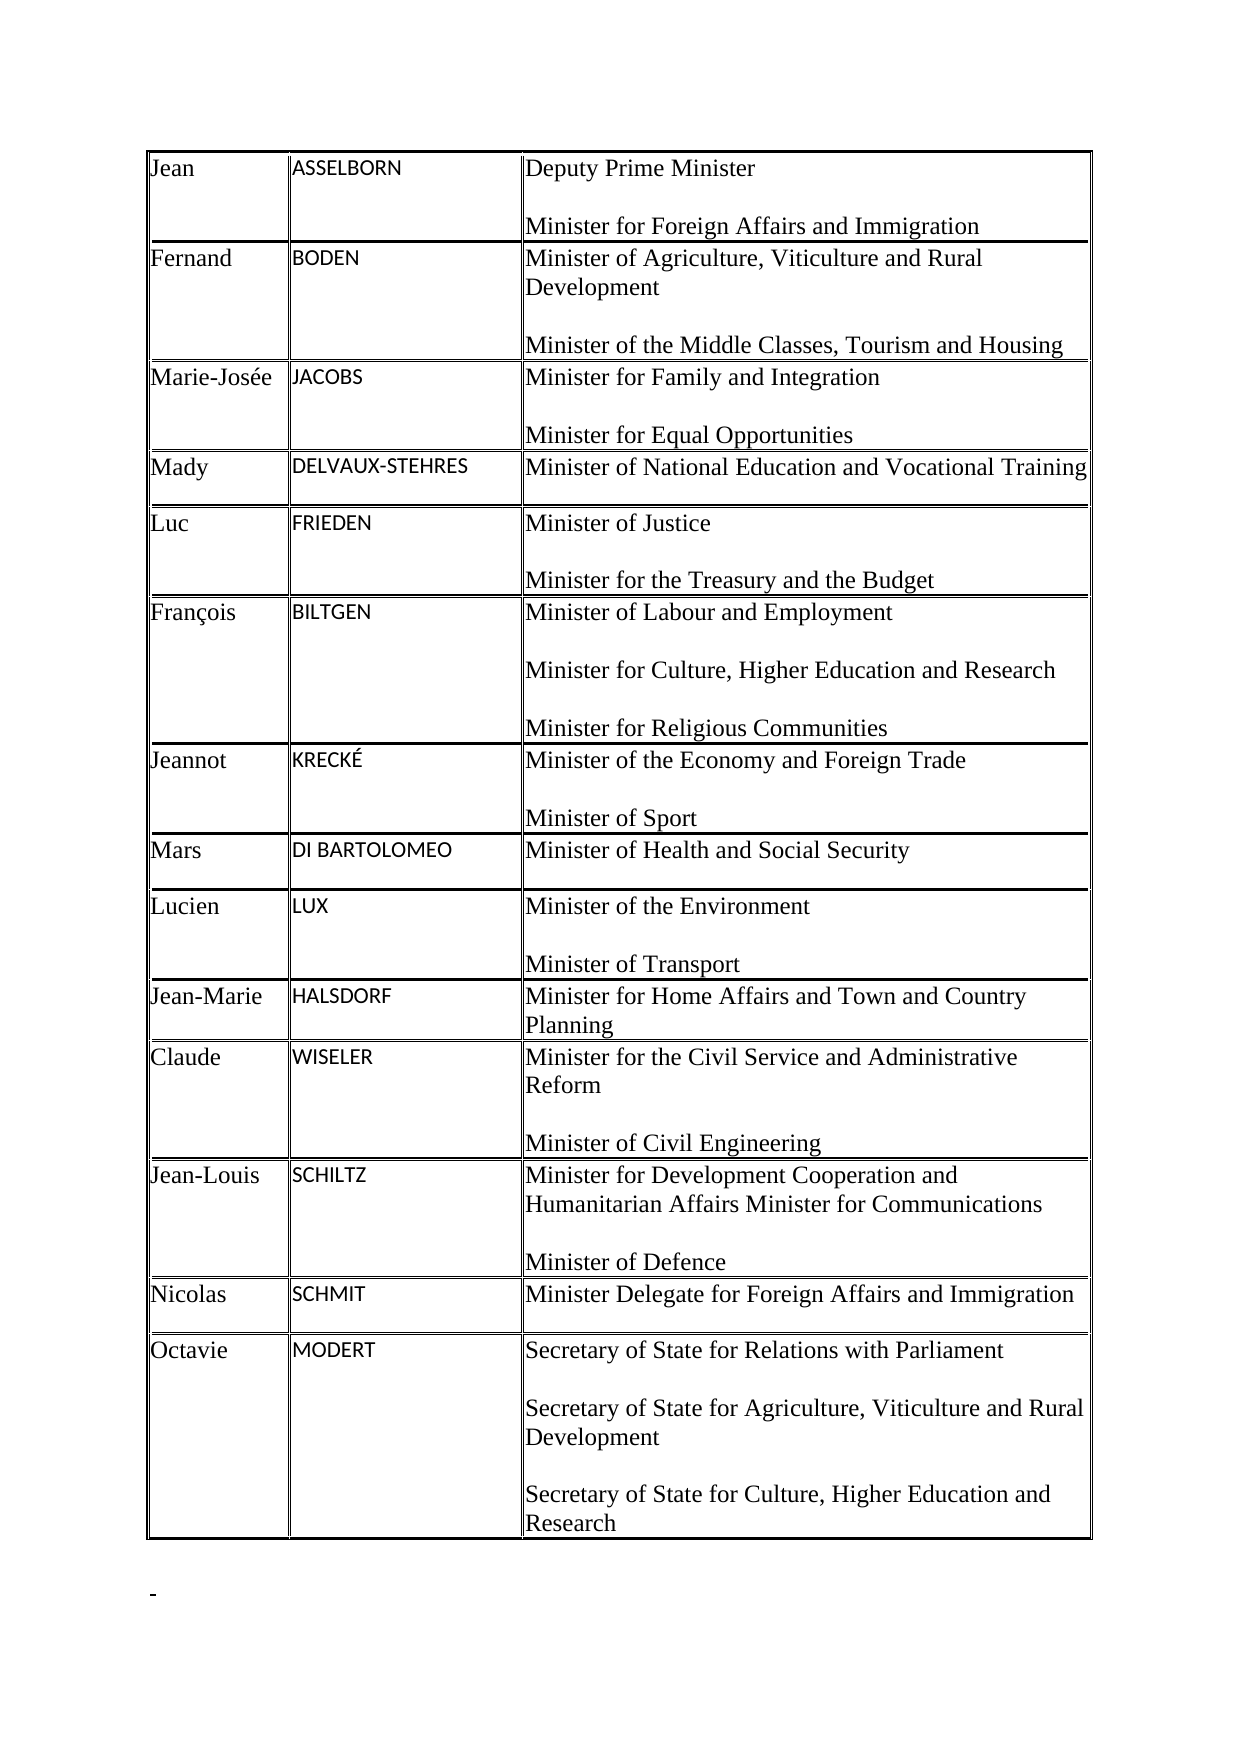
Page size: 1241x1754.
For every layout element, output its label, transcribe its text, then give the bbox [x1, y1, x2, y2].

table_cell Minister of Health and Social Security [524, 832, 1090, 888]
table_cell FRIEDEN [291, 508, 521, 594]
table_cell Deputy Prime Minister Minister for Foreign Affairs and Immigration [523, 153, 1090, 240]
table_cell Minister of Labour and Employment Minister for Culture, Higher Education and Research Minister for Religious Communities [524, 594, 1090, 742]
table_cell Mars [150, 832, 288, 888]
table_cell François [150, 594, 288, 742]
table_cell HALSDORF [291, 981, 521, 1038]
table_cell Mady [150, 449, 288, 504]
table_cell Minister for Home Affairs and Town and Country Planning [524, 978, 1091, 1038]
table_cell Nicolas [148, 1276, 289, 1332]
table_cell Lucien [148, 888, 288, 978]
table_cell LUX [291, 891, 521, 978]
table_cell SCHILTZ [291, 1161, 521, 1276]
table_cell Minister of Justice Minister for the Treasury and the Budget [524, 504, 1090, 594]
table_cell Fernand [150, 240, 288, 358]
table_cell MODERT [290, 1335, 522, 1537]
table_cell JACOBS [291, 362, 521, 448]
table_cell DELVAUX-STEHRES [291, 452, 521, 504]
table_cell DI BARTOLOMEO [291, 835, 521, 888]
table_cell Jeannot [150, 742, 288, 832]
table_cell KRECKÉ [291, 745, 521, 832]
table_cell Marie-Josée [150, 359, 288, 448]
table_cell Minister of the Environment Minister of Transport [524, 888, 1091, 978]
table_cell BILTGEN [291, 598, 521, 742]
table_cell BODEN [291, 243, 521, 358]
table_cell Minister for Family and Integration Minister for Equal Opportunities [524, 359, 1090, 448]
table_cell WISELER [291, 1042, 521, 1157]
table_cell Minister of the Economy and Foreign Trade Minister of Sport [524, 742, 1090, 832]
table_cell Minister of National Education and Vocational Training [524, 449, 1090, 504]
table_cell Jean-Louis [150, 1157, 288, 1276]
table_cell Claude [150, 1039, 288, 1157]
table_cell Jean [150, 153, 289, 240]
table_cell Jean-Marie [148, 978, 288, 1038]
table_cell Octavie [148, 1332, 289, 1537]
table_cell Minister for the Civil Service and Administrative Reform Minister of Civil Engineering [524, 1039, 1090, 1157]
table_cell Minister for Development Cooperation and Humanitarian Affairs Minister for Communications Minister of Defence [524, 1157, 1090, 1276]
table_cell Luc [150, 504, 288, 594]
table_cell Secretary of State for Relations with Parliament Secretary of State for Agriculture, Viticulture and Rural Development Secretary of State for Culture, Higher Education and Research [523, 1332, 1091, 1537]
table_cell ASSELBORN [290, 153, 522, 240]
table_cell Minister Delegate for Foreign Affairs and Immigration [523, 1276, 1091, 1332]
table_cell Minister of Agriculture, Viticulture and Rural Development Minister of the Middle Classes, Tourism and Housing [524, 240, 1090, 358]
table_cell SCHMIT [291, 1279, 521, 1332]
